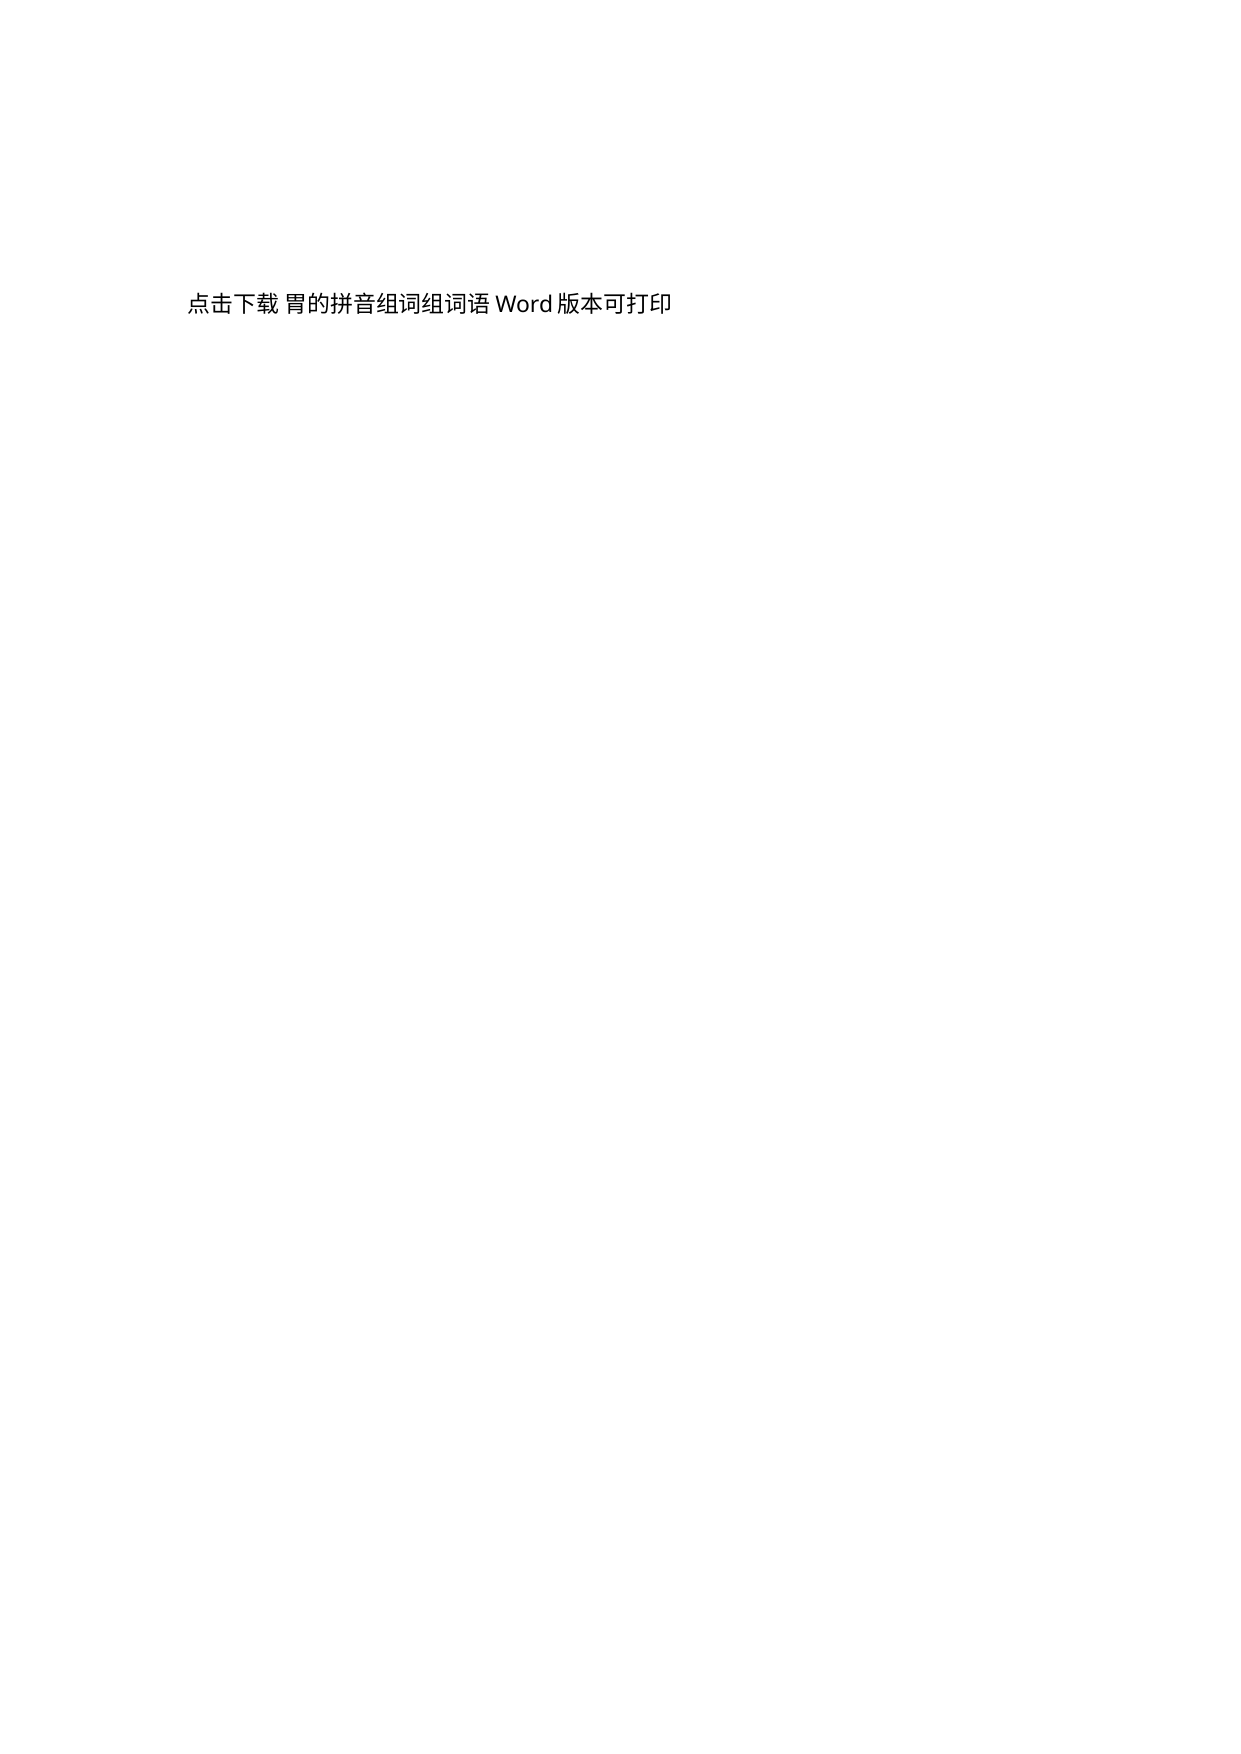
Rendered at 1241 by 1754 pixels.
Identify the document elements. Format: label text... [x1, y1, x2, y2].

text 点击下载 胃的拼音组词组词语Word版本可打印 [187, 270, 1053, 335]
